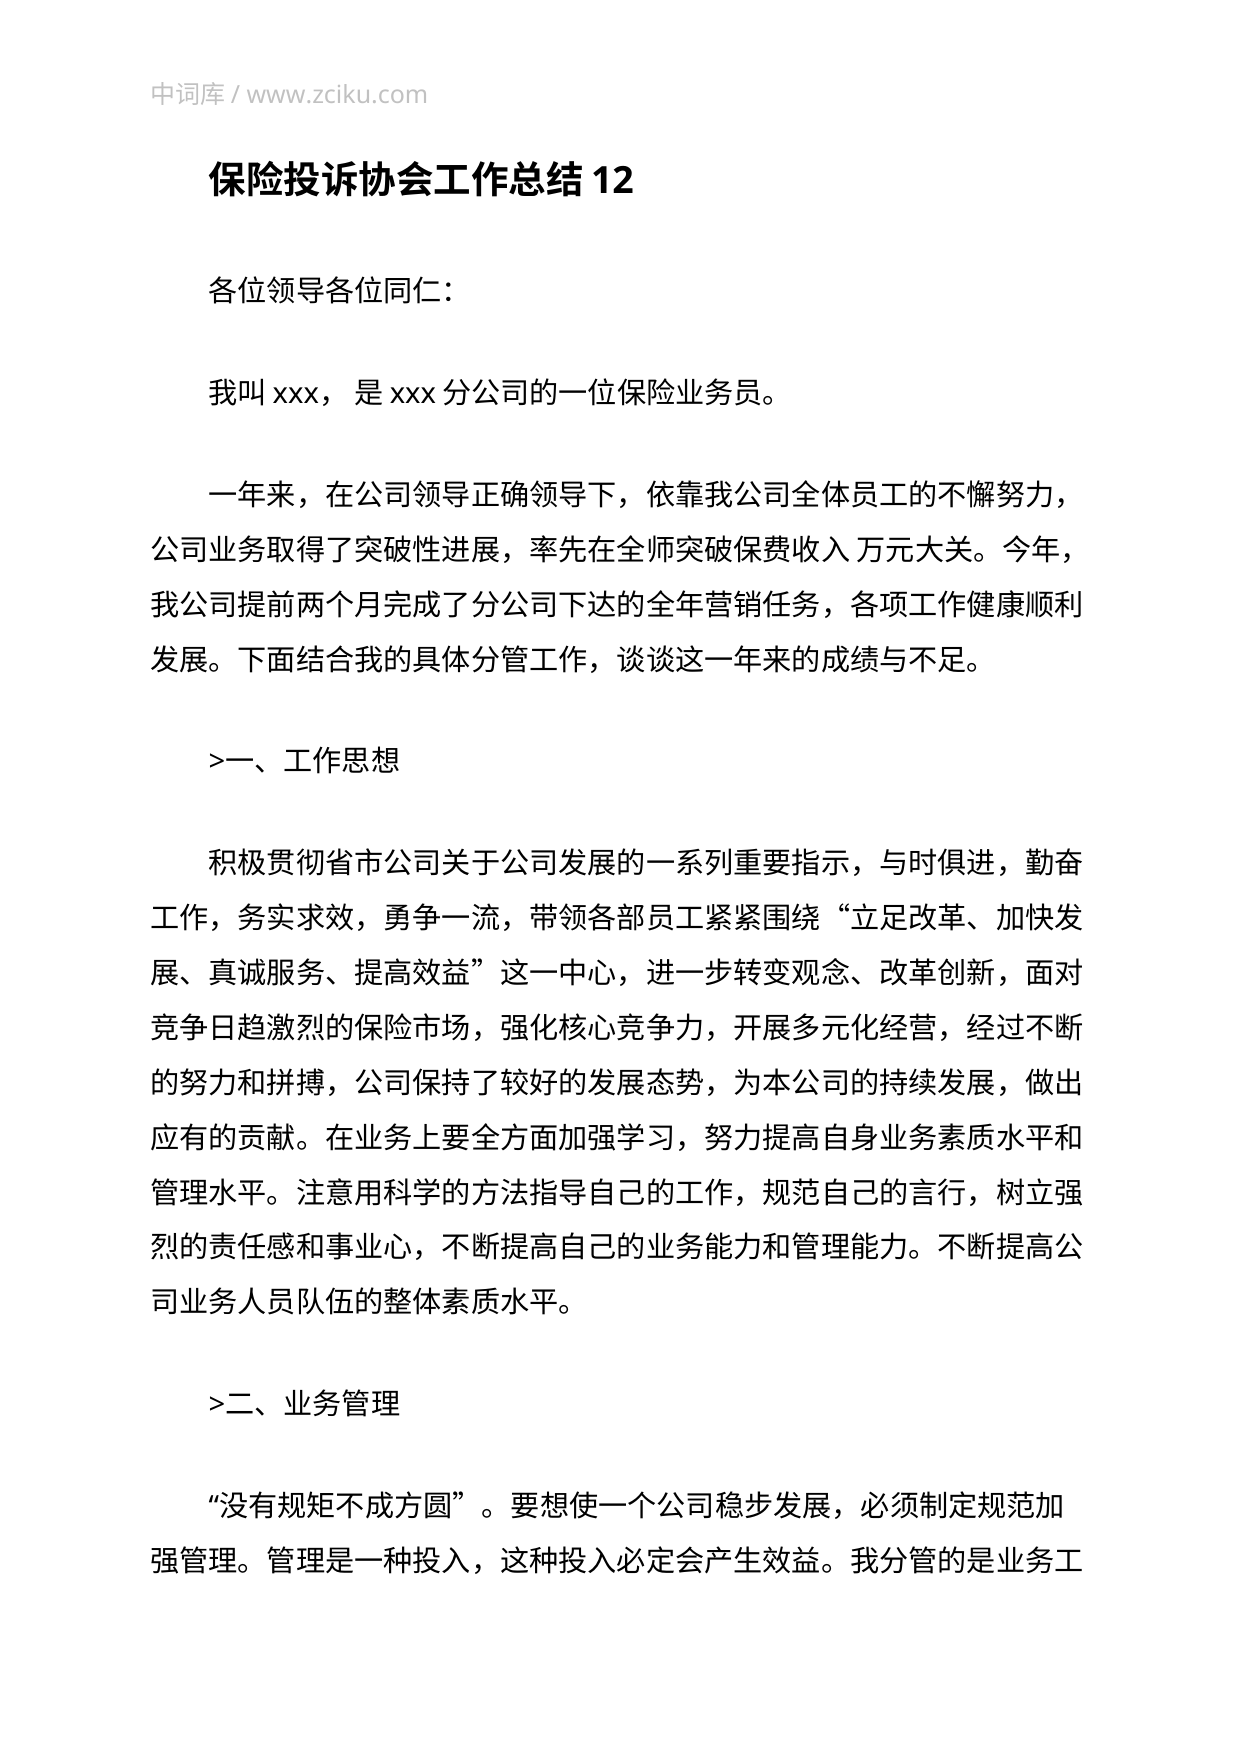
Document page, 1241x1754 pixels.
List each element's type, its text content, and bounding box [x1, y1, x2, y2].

text 我叫xxx， 是xxx分公司的一位保险业务员。 [150, 369, 1090, 412]
text 保险投诉协会工作总结12 [150, 150, 1090, 204]
text 各位领导各位同仁： [150, 268, 1090, 310]
text >二、业务管理 [150, 1381, 1090, 1423]
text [150, 1483, 1090, 1580]
text >一、工作思想 [150, 738, 1090, 780]
text 一年来，在公司领导正确领导下，依靠我公司全体员工的不懈努力，公司业务取得了突破性进展，率先在全师突破保费收入 万元大关。今年，我公司提前两个月完成了分公司下达的全年营销任务，各项工作健康顺利发展。下面结合我的具体分管工作，谈谈这一年来的成绩与不足。 [150, 471, 1090, 678]
text 积极贯彻省市公司关于公司发展的一系列重要指示，与时俱进，勤奋工作，务实求效，勇争一流，带领各部员工紧紧围绕“立足改革、加快发展、真诚服务、提高效益”这一中心，进一步转变观念、改革创新，面对竞争日趋激烈的保险市场，强化核心竞争力，开展多元化经营，经过不断的努力和拼搏，公司保持了较好的发展态势，为本公司的持续发展，做出应有的贡献。在业务上要全方面加强学习，努力提高自身业务素质水平和管理水平。注意用科学的方法指导自己的工作，规范自己的言行，树立强烈的责任感和事业心，不断提高自己的业务能力和管理能力。不断提高公司业务人员队伍的整体素质水平。 [150, 840, 1090, 1321]
